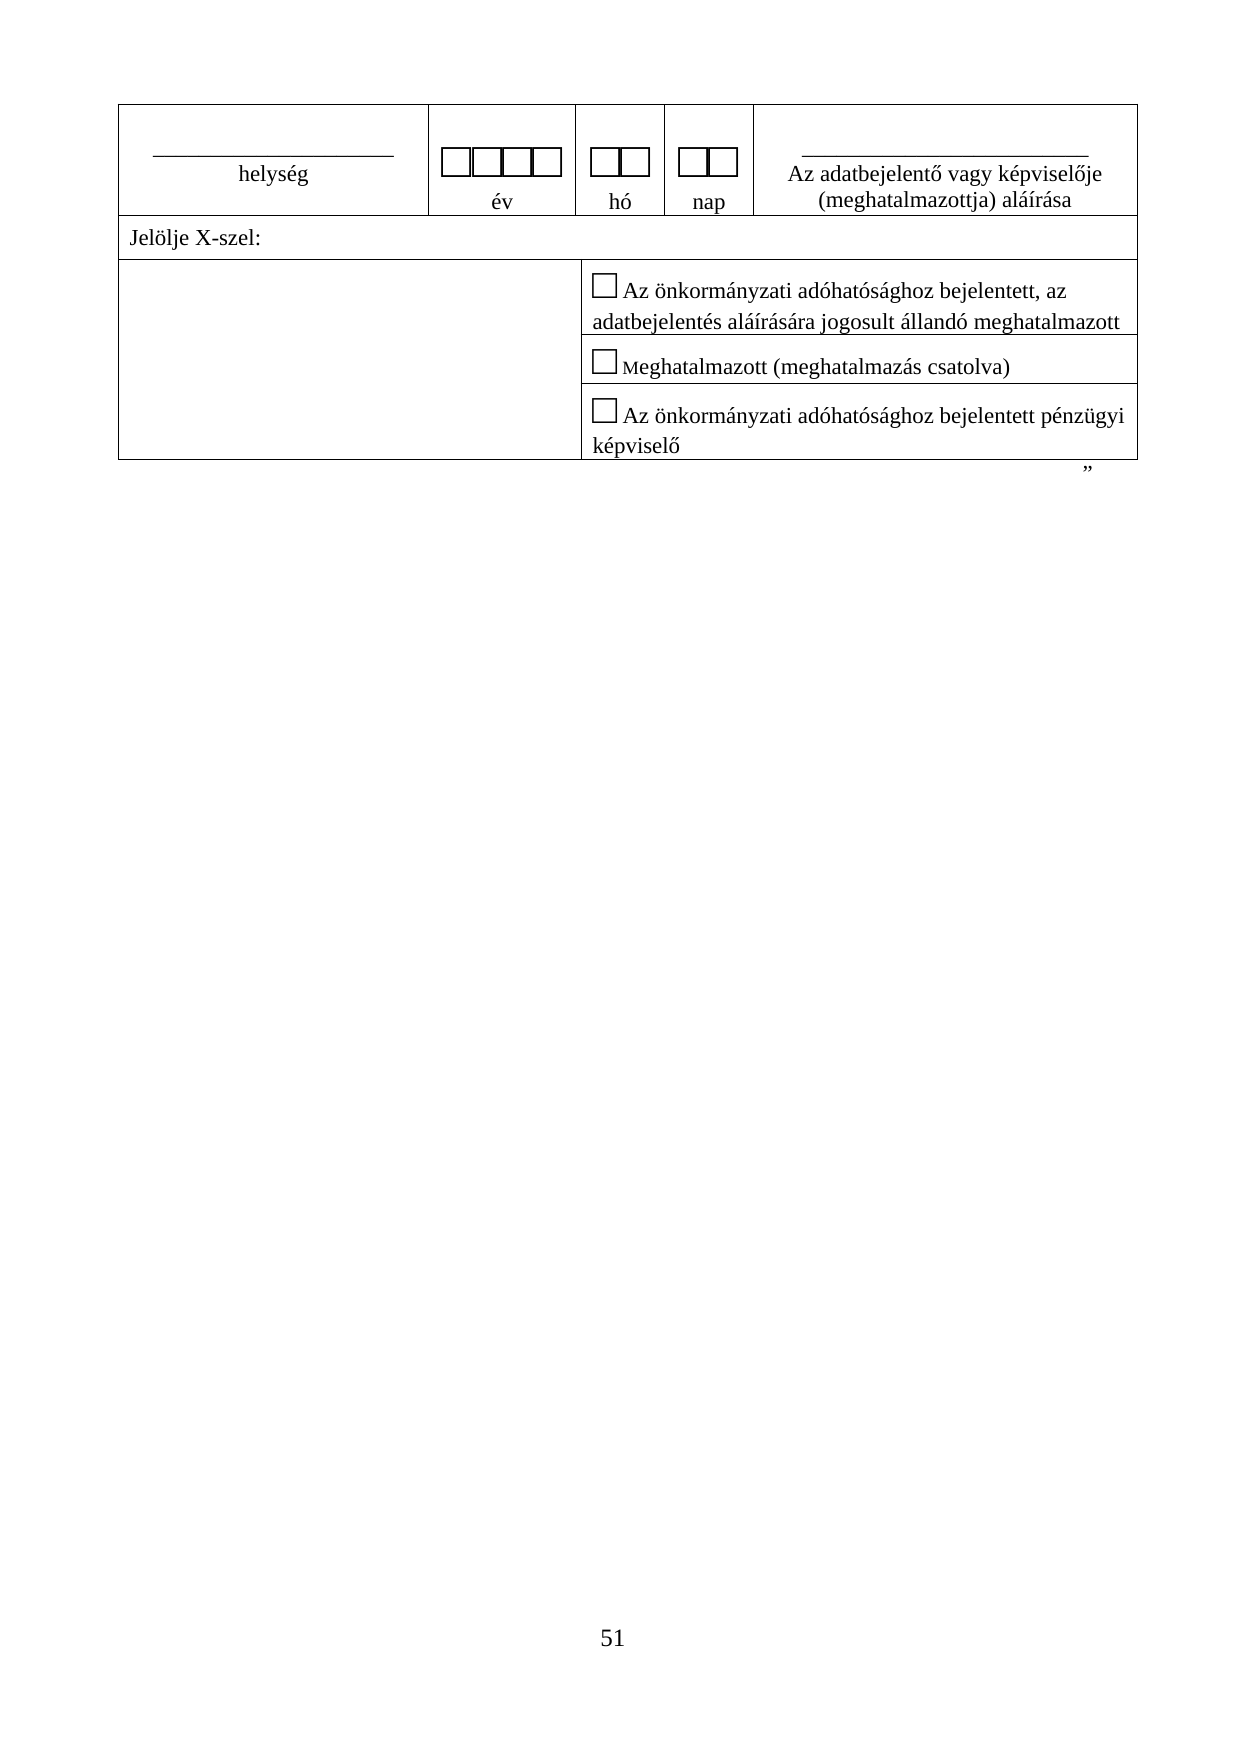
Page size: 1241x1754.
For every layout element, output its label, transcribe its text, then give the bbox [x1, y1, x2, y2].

text ” [133, 460, 1092, 486]
table_cell □□□□ év [429, 105, 575, 215]
table_cell [119, 260, 581, 458]
table_cell Jelölje X-szel: [119, 216, 1137, 259]
table_cell _________________________ Az adatbejelentő vagy képviselője (meghatalmazottja) aláírása [754, 105, 1137, 215]
table_cell □□ nap [665, 105, 753, 215]
table_cell □□ hó [576, 105, 664, 215]
table_cell □ Az önkormányzati adóhatósághoz bejelentett, az adatbejelentés aláírására jogosult állandó meghatalmazott [582, 260, 1137, 334]
table_cell □ Az önkormányzati adóhatósághoz bejelentett pénzügyi képviselő [582, 384, 1137, 458]
table_cell _____________________ helység [119, 105, 428, 215]
table_cell □ Meghatalmazott (meghatalmazás csatolva) [582, 335, 1137, 383]
